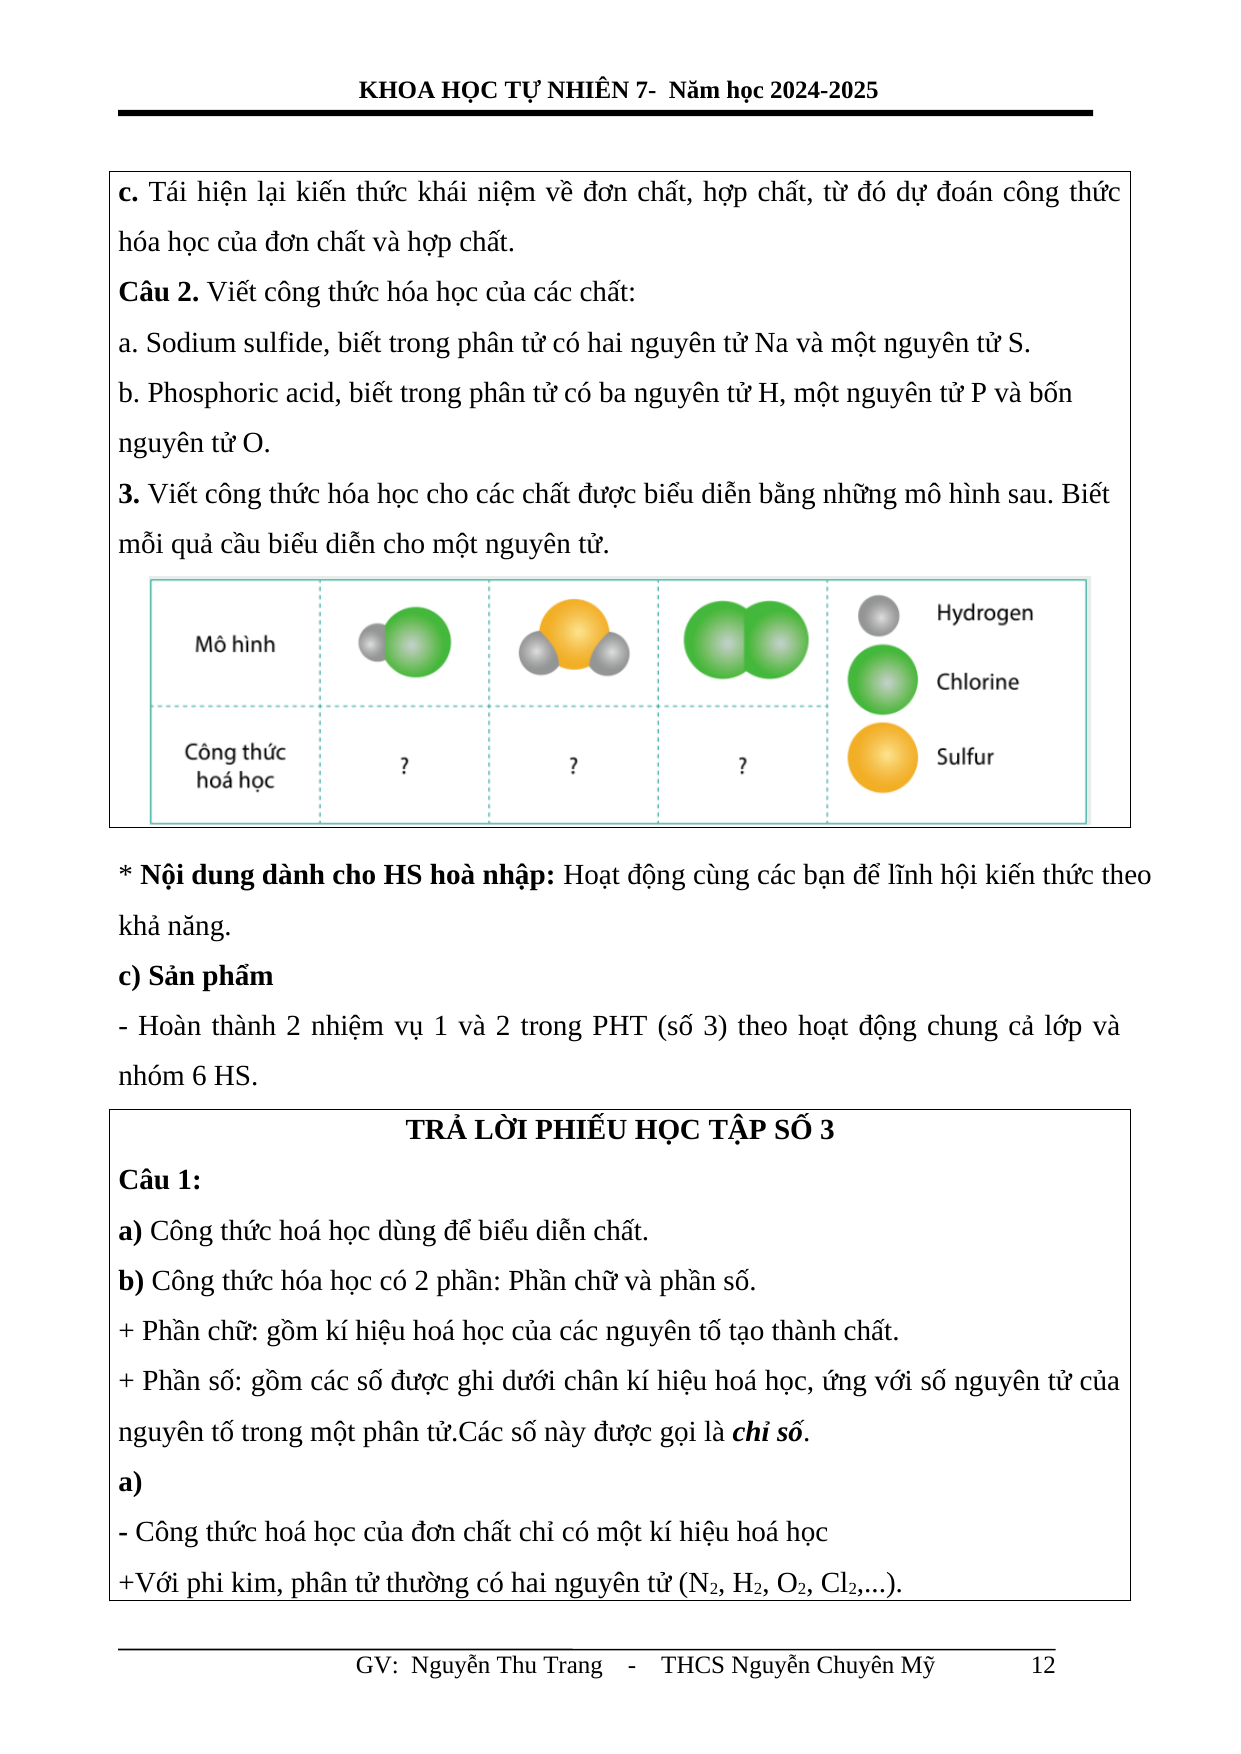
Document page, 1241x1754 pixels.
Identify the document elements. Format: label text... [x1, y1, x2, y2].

text Câu 1: [110, 1159, 1130, 1196]
text a) [110, 1461, 1130, 1498]
text Câu 2. Viết công thức hóa học của các chất: [110, 271, 1130, 308]
text b. Phosphoric acid, biết trong phân tử có ba nguyên tử H, một nguyên tử P và bốn nguyên tử O. [110, 372, 1130, 459]
text 3. Viết công thức hóa học cho các chất được biểu diễn bằng những mô hình sau. Biết mỗi quả cầu biểu diễn cho một nguyên tử. [110, 473, 1130, 560]
text c) Sản phẩm [118, 958, 1122, 991]
text TRẢ LỜI PHIẾU HỌC TẬP SỐ 3 [110, 1110, 1130, 1146]
text - Hoàn thành 2 nhiệm vụ 1 và 2 trong PHT (số 3) theo hoạt động chung cả lớp và nhóm 6 HS. [118, 1008, 1122, 1092]
text +Với phi kim, phân tử thường có hai nguyên tử (N2, H2, O2, Cl2,...). [110, 1562, 1130, 1600]
text * Nội dung dành cho HS hoà nhập: Hoạt động cùng các bạn để lĩnh hội kiến thức theo khả năng. [118, 857, 1152, 941]
text + Phần số: gồm các số được ghi dưới chân kí hiệu hoá học, ứng với số nguyên tử của nguyên tố trong một phân tử.Các số này được gọi là chỉ số. [110, 1360, 1130, 1447]
text a. Sodium sulfide, biết trong phân tử có hai nguyên tử Na và một nguyên tử S. [110, 322, 1130, 358]
text a) Công thức hoá học dùng để biểu diễn chất. [110, 1209, 1130, 1246]
text - Công thức hoá học của đơn chất chỉ có một kí hiệu hoá học [110, 1511, 1130, 1548]
text + Phần chữ: gồm kí hiệu hoá học của các nguyên tố tạo thành chất. [110, 1310, 1130, 1347]
text c. Tái hiện lại kiến thức khái niệm về đơn chất, hợp chất, từ đó dự đoán công thức hóa học của đơn chất và hợp chất. [110, 172, 1130, 258]
text b) Công thức hóa học có 2 phần: Phần chữ và phần số. [110, 1260, 1130, 1296]
picture [149, 576, 1092, 825]
